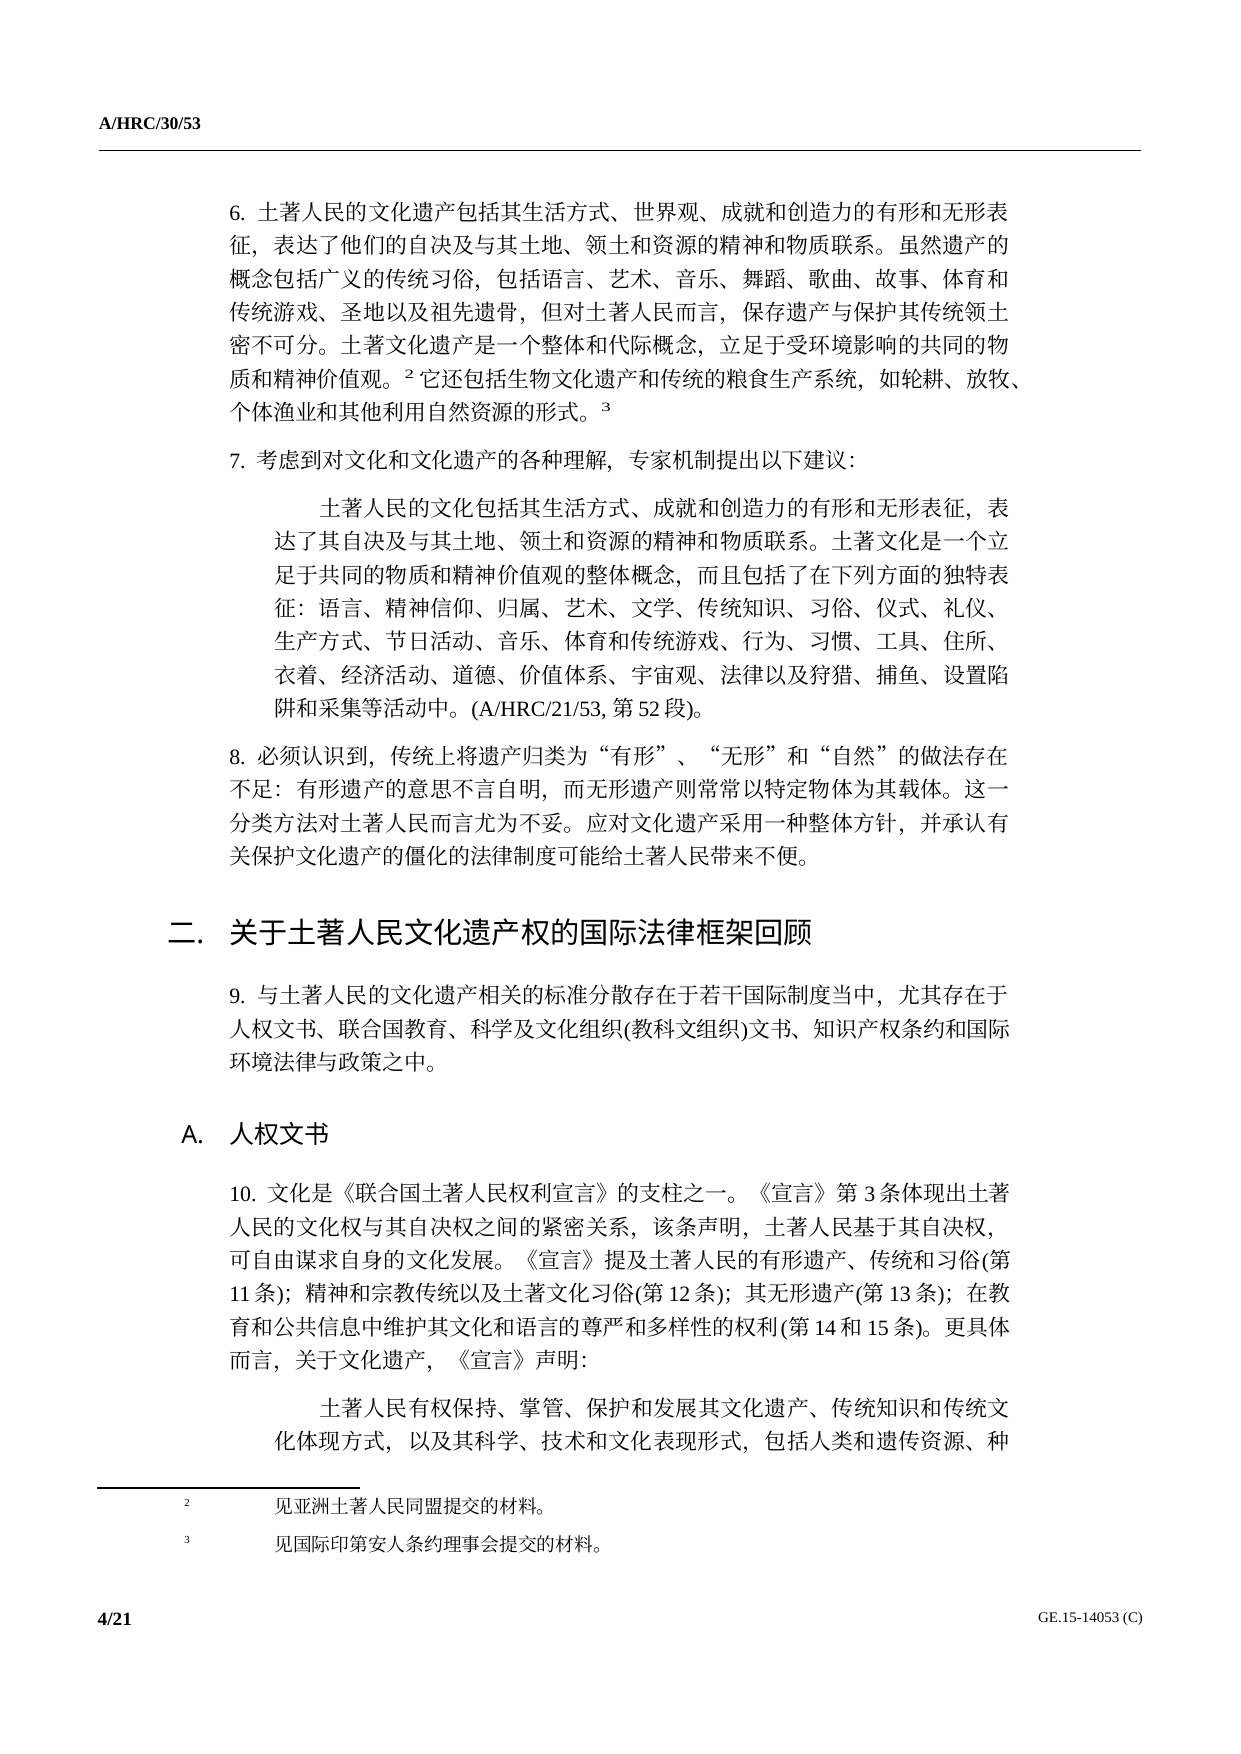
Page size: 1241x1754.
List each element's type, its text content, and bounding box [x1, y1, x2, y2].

text 9. 与土著人民的文化遗产相关的标准分散存在于若干国际制度当中，尤其存在于人权文书、联合国教育、科学及文化组织(教科文组织)文书、知识产权条约和国际环境法律与政策之中。 [229, 977, 1011, 1077]
text 7. 考虑到对文化和文化遗产的各种理解，专家机制提出以下建议： [229, 442, 1011, 475]
text 6. 土著人民的文化遗产包括其生活方式、世界观、成就和创造力的有形和无形表征，表达了他们的自决及与其土地、领土和资源的精神和物质联系。虽然遗产的概念包括广义的传统习俗，包括语言、艺术、音乐、舞蹈、歌曲、故事、体育和传统游戏、圣地以及祖先遗骨，但对土著人民而言，保存遗产与保护其传统领土密不可分。土著文化遗产是一个整体和代际概念，立足于受环境影响的共同的物质和精神价值观。 它还包括生物文化遗产和传统的粮食生产系统，如轮耕、放牧、个体渔业和其他利用自然资源的形式。 [229, 194, 1011, 427]
text 8. 必须认识到，传统上将遗产归类为“有形”、“无形”和“自然”的做法存在不足：有形遗产的意思不言自明，而无形遗产则常常以特定物体为其载体。这一分类方法对土著人民而言尤为不妥。应对文化遗产采用一种整体方针，并承认有关保护文化遗产的僵化的法律制度可能给土著人民带来不便。 [229, 738, 1011, 871]
text 土著人民的文化包括其生活方式、成就和创造力的有形和无形表征，表达了其自决及与其土地、领土和资源的精神和物质联系。土著文化是一个立足于共同的物质和精神价值观的整体概念，而且包括了在下列方面的独特表征：语言、精神信仰、归属、艺术、文学、传统知识、习俗、仪式、礼仪、生产方式、节日活动、音乐、体育和传统游戏、行为、习惯、工具、住所、衣着、经济活动、道德、价值体系、宇宙观、法律以及狩猎、捕鱼、设置陷阱和采集等活动中。(A/HRC/21/53, 第52段)。 [274, 490, 1011, 723]
text 二. 关于土著人民文化遗产权的国际法律框架回顾 [97, 911, 1011, 952]
text A. 人权文书 [97, 1117, 1011, 1150]
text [274, 1390, 1011, 1456]
text 10. 文化是《联合国土著人民权利宣言》的支柱之一。《宣言》第3条体现出土著人民的文化权与其自决权之间的紧密关系，该条声明，土著人民基于其自决权，可自由谋求自身的文化发展。《宣言》提及土著人民的有形遗产、传统和习俗(第11条)；精神和宗教传统以及土著文化习俗(第12条)；其无形遗产(第13条)；在教育和公共信息中维护其文化和语言的尊严和多样性的权利(第14和15条)。更具体而言，关于文化遗产，《宣言》声明： [229, 1175, 1011, 1375]
